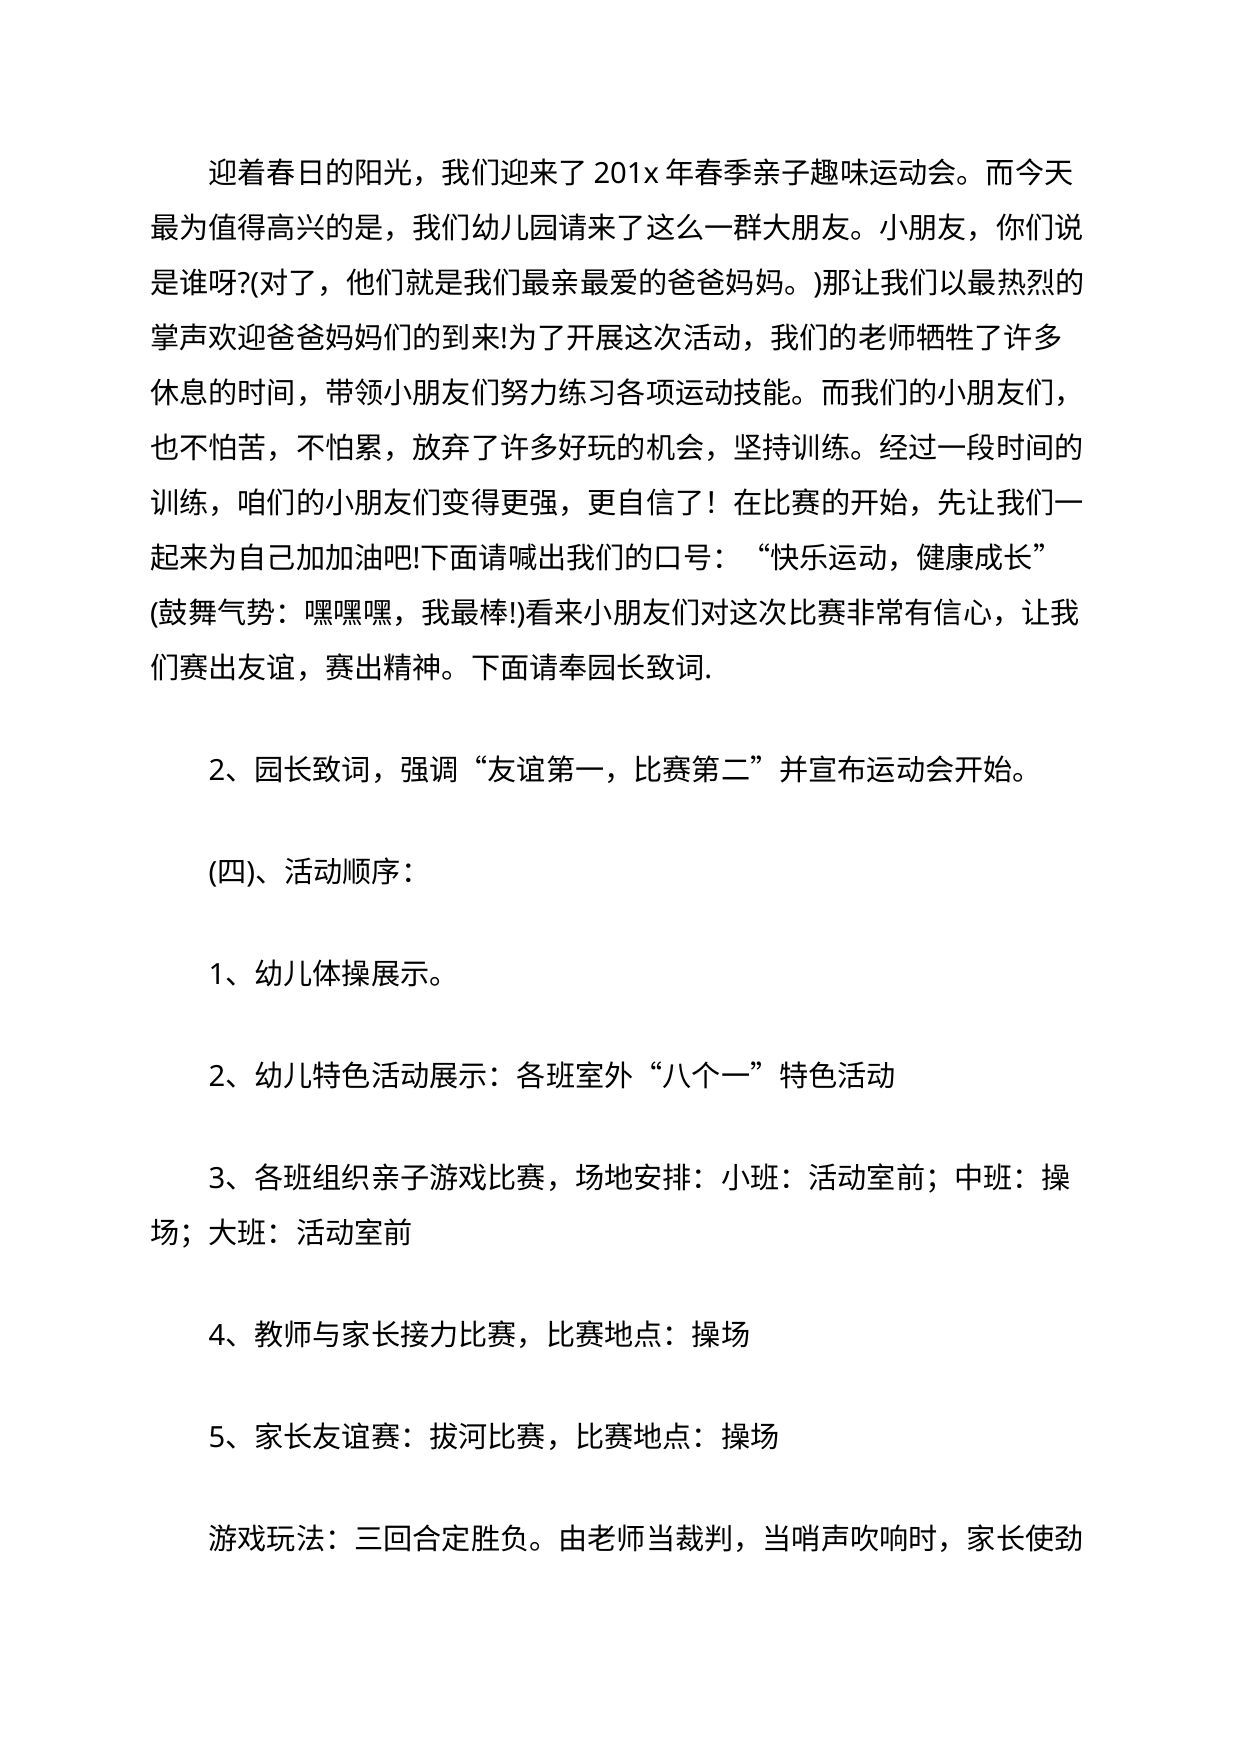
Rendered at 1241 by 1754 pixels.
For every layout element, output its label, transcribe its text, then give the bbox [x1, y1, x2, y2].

text 2、幼儿特色活动展示：各班室外“八个一”特色活动 [150, 1052, 1090, 1095]
text 迎着春日的阳光，我们迎来了201x年春季亲子趣味运动会。而今天最为值得高兴的是，我们幼儿园请来了这么一群大朋友。小朋友，你们说是谁呀?(对了，他们就是我们最亲最爱的爸爸妈妈。)那让我们以最热烈的掌声欢迎爸爸妈妈们的到来!为了开展这次活动，我们的老师牺牲了许多休息的时间，带领小朋友们努力练习各项运动技能。而我们的小朋友们，也不怕苦，不怕累，放弃了许多好玩的机会，坚持训练。经过一段时间的训练，咱们的小朋友们变得更强，更自信了！在比赛的开始，先让我们一起来为自己加加油吧!下面请喊出我们的口号：“快乐运动，健康成长”(鼓舞气势：嘿嘿嘿，我最棒!)看来小朋友们对这次比赛非常有信心，让我们赛出友谊，赛出精神。下面请奉园长致词. [150, 150, 1090, 687]
text 5、家长友谊赛：拔河比赛，比赛地点：操场 [150, 1413, 1090, 1456]
text (四)、活动顺序： [150, 848, 1090, 891]
text 2、园长致词，强调“友谊第一，比赛第二”并宣布运动会开始。 [150, 747, 1090, 789]
text 4、教师与家长接力比赛，比赛地点：操场 [150, 1311, 1090, 1354]
text 1、幼儿体操展示。 [150, 951, 1090, 993]
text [150, 1515, 1090, 1557]
text 3、各班组织亲子游戏比赛，场地安排：小班：活动室前；中班：操场；大班：活动室前 [150, 1154, 1090, 1252]
